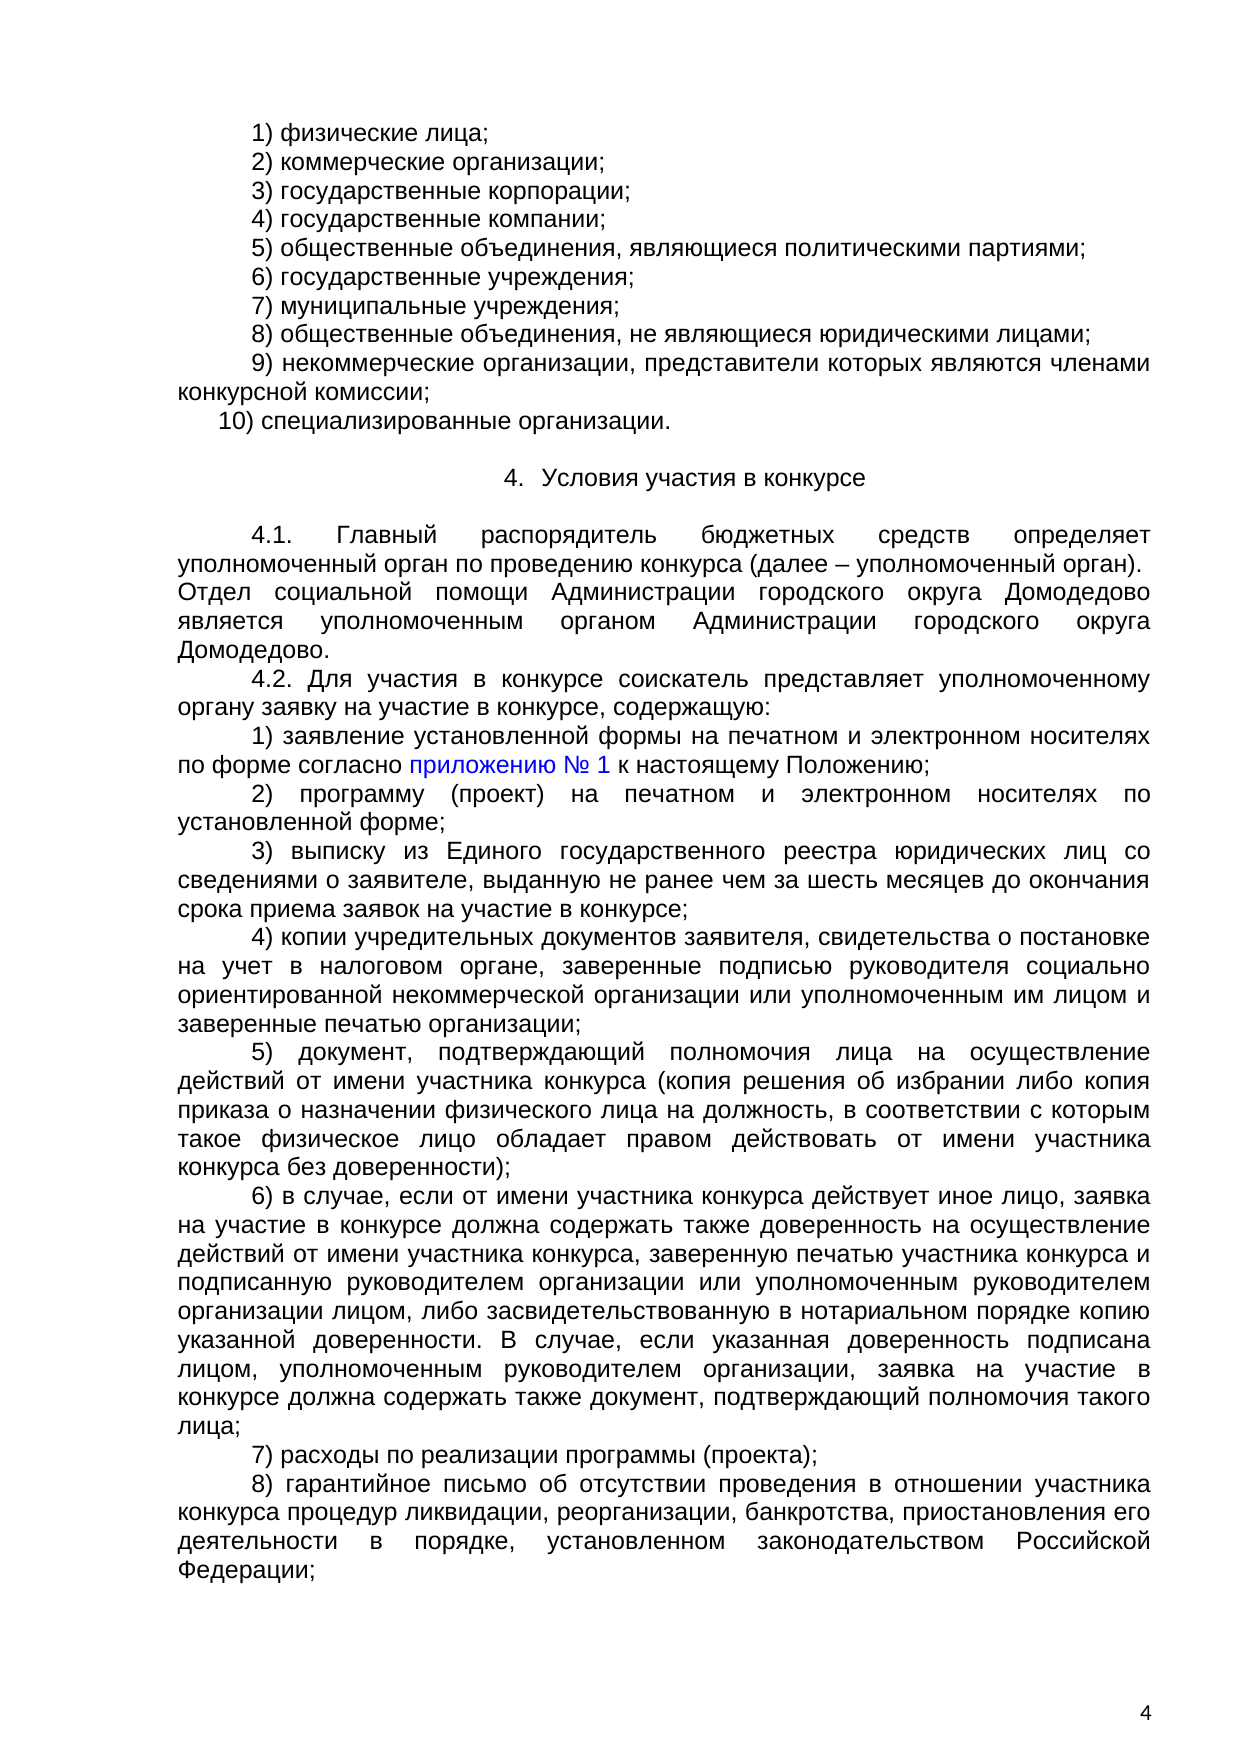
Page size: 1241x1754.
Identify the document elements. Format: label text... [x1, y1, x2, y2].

text 1) заявление установленной формы на печатном и электронном носителях по форме согласно приложению № 1 к настоящему Положению; [177, 721, 1152, 779]
text 4.2. Для участия в конкурсе соискатель представляет уполномоченному органу заявку на участие в конкурсе, содержащую: [177, 664, 1152, 721]
text Отдел социальной помощи Администрации городского округа Домодедово является уполномоченным органом Администрации городского округа Домодедово. [177, 577, 1152, 664]
text 8) гарантийное письмо об отсутствии проведения в отношении участника конкурса процедур ликвидации, реорганизации, банкротства, приостановления его деятельности в порядке, установленном законодательством Российской Федерации; [177, 1469, 1152, 1584]
text 5) общественные объединения, являющиеся политическими партиями; [177, 233, 1152, 262]
text 3) выписку из Единого государственного реестра юридических лиц со сведениями о заявителе, выданную не ранее чем за шесть месяцев до окончания срока приема заявок на участие в конкурсе; [177, 836, 1152, 922]
text 3) государственные корпорации; [177, 176, 1152, 204]
text 2) коммерческие организации; [177, 147, 1152, 176]
text 10) специализированные организации. [177, 406, 1152, 434]
list Условия участия в конкурсе [218, 463, 1152, 492]
text 7) муниципальные учреждения; [177, 291, 1152, 319]
text 5) документ, подтверждающий полномочия лица на осуществление действий от имени участника конкурса (копия решения об избрании либо копия приказа о назначении физического лица на должность, в соответствии с которым такое физическое лицо обладает правом действовать от имени участника конкурса без доверенности); [177, 1037, 1152, 1181]
text 2) программу (проект) на печатном и электронном носителях по установленной форме; [177, 779, 1152, 836]
text 9) некоммерческие организации, представители которых являются членами конкурсной комиссии; [177, 348, 1152, 406]
text 1) физические лица; [177, 118, 1152, 147]
text 6) в случае, если от имени участника конкурса действует иное лицо, заявка на участие в конкурсе должна содержать также доверенность на осуществление действий от имени участника конкурса, заверенную печатью участника конкурса и подписанную руководителем организации или уполномоченным руководителем организации лицом, либо засвидетельствованную в нотариальном порядке копию указанной доверенности. В случае, если указанная доверенность подписана лицом, уполномоченным руководителем организации, заявка на участие в конкурсе должна содержать также документ, подтверждающий полномочия такого лица; [177, 1181, 1152, 1440]
text 4) государственные компании; [177, 204, 1152, 233]
text 4) копии учредительных документов заявителя, свидетельства о постановке на учет в налоговом органе, заверенные подписью руководителя социально ориентированной некоммерческой организации или уполномоченным им лицом и заверенные печатью организации; [177, 922, 1152, 1037]
text 4.1. Главный распорядитель бюджетных средств определяет уполномоченный орган по проведению конкурса (далее – уполномоченный орган). [177, 520, 1152, 577]
text 7) расходы по реализации программы (проекта); [177, 1440, 1152, 1469]
text 6) государственные учреждения; [177, 262, 1152, 291]
text 8) общественные объединения, не являющиеся юридическими лицами; [177, 319, 1152, 348]
